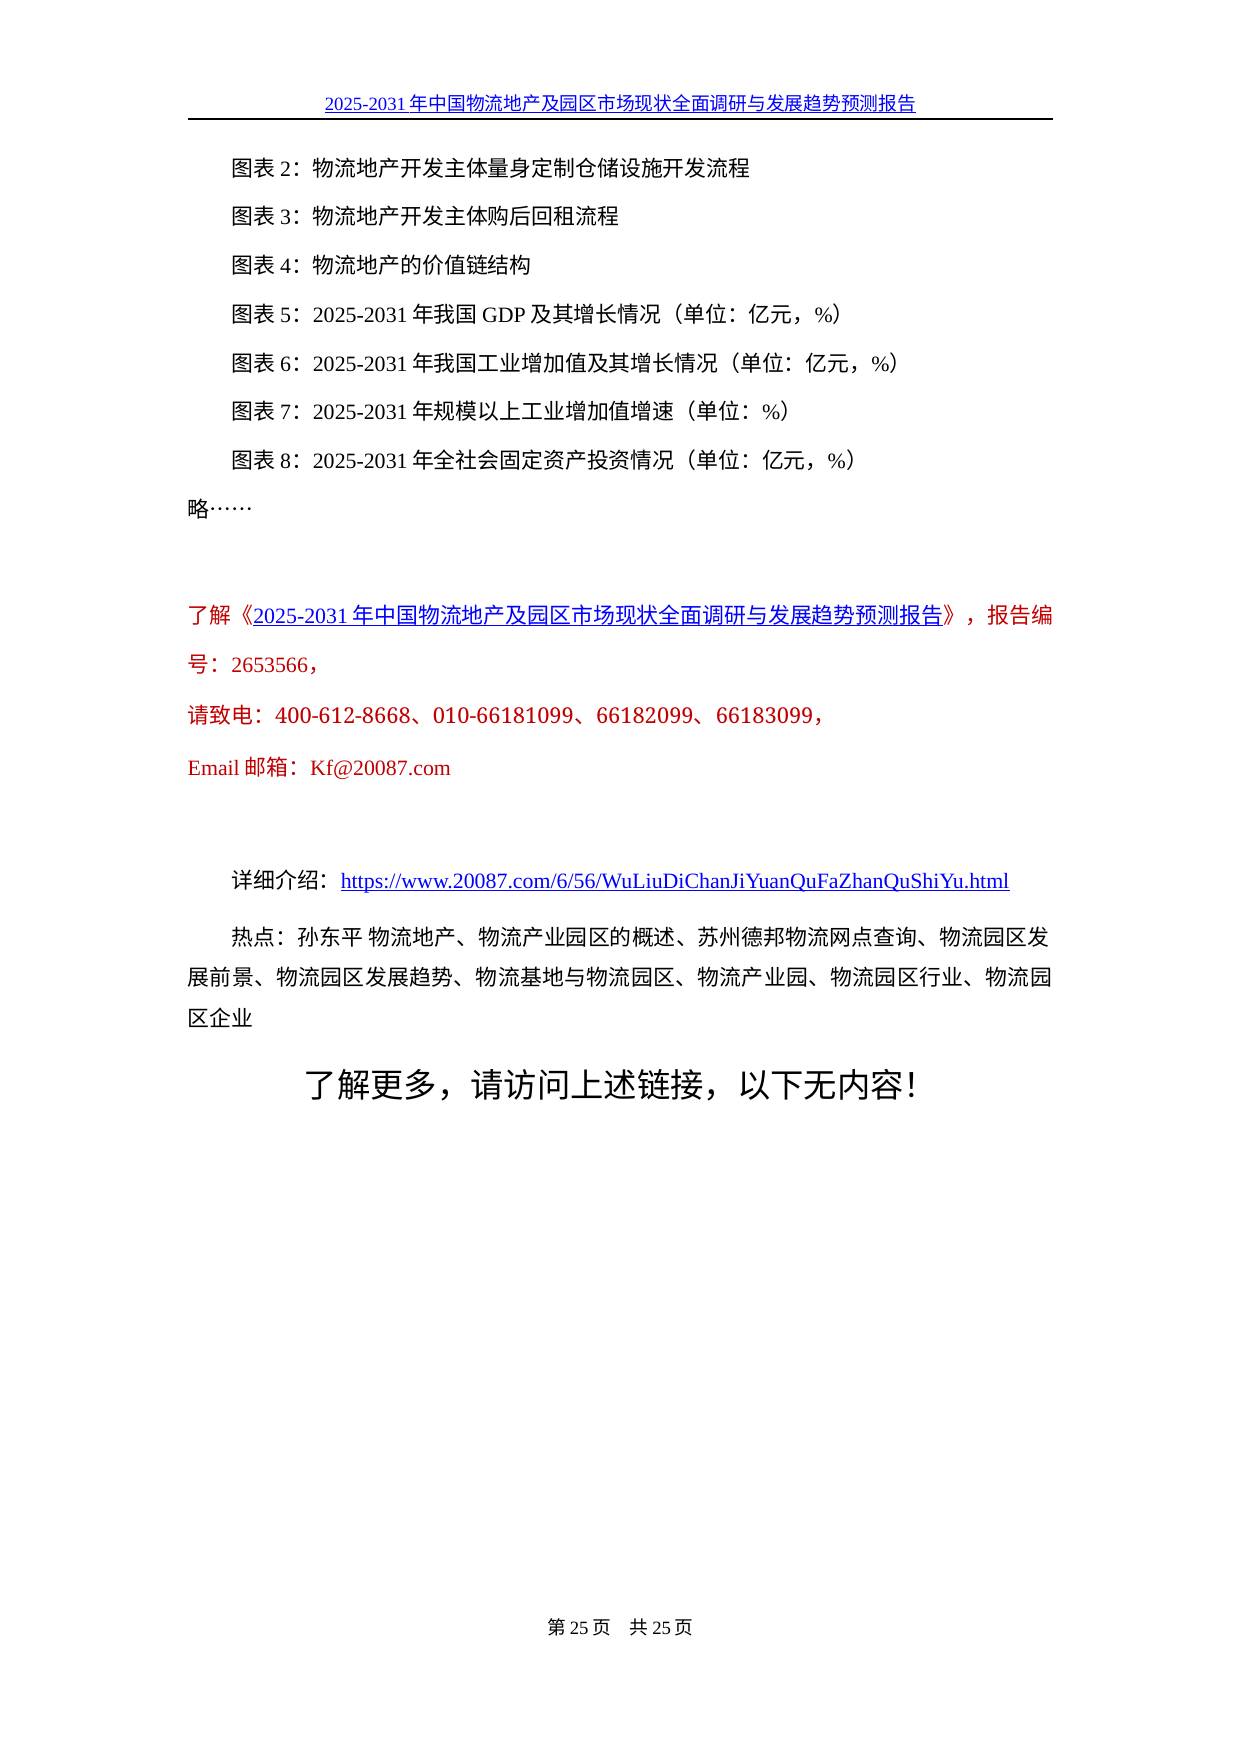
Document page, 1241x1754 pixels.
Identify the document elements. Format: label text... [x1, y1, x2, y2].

text 热点：孙东平 物流地产、物流产业园区的概述、苏州德邦物流网点查询、物流园区发展前景、物流园区发展趋势、物流基地与物流园区、物流产业园、物流园区行业、物流园区企业 [187, 919, 1053, 1033]
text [187, 150, 1053, 524]
text 详细介绍：https://www.20087.com/6/56/WuLiuDiChanJiYuanQuFaZhanQuShiYu.html [187, 863, 1053, 895]
text 了解《2025-2031年中国物流地产及园区市场现状全面调研与发展趋势预测报告》，报告编号：2653566， [187, 598, 1053, 679]
title 了解更多，请访问上述链接，以下无内容！ [187, 1051, 1053, 1116]
text Email邮箱：Kf@20087.com [187, 750, 1053, 782]
text 请致电：400-612-8668、010-66181099、66182099、66183099， [187, 698, 1053, 731]
